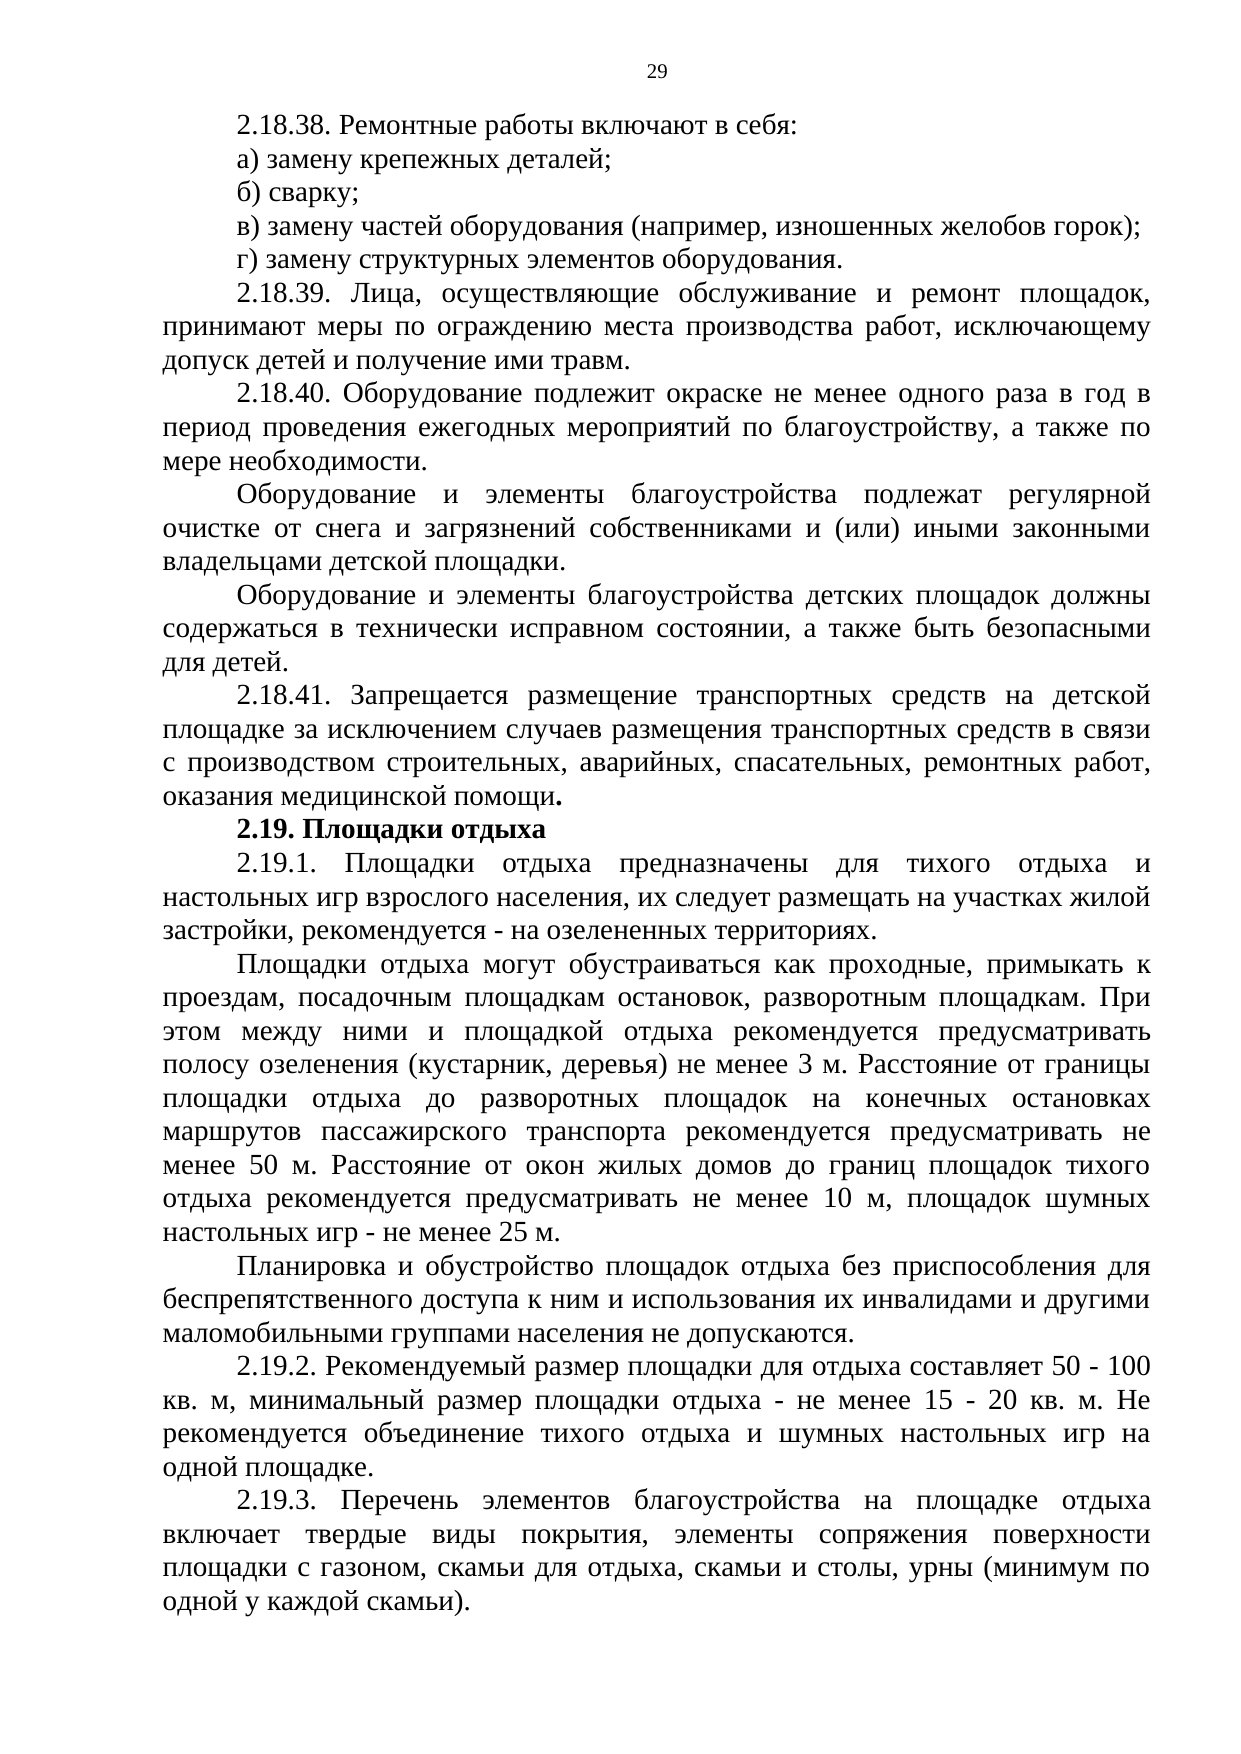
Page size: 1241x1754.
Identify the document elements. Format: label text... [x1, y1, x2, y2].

list Оборудование и элементы благоустройства подлежат регулярной очистке от снега и загрязнений собственниками и (или) иными законными владельцами детской площадки. [162, 476, 1152, 577]
list 2.18.40. Оборудование подлежит окраске не менее одного раза в год в период проведения ежегодных мероприятий по благоустройству, а также по мере необходимости. [162, 376, 1152, 476]
list 2.18.38. Ремонтные работы включают в себя: [162, 107, 1152, 141]
list Оборудование и элементы благоустройства детских площадок должны содержаться в технически исправном состоянии, а также быть безопасными для детей. [162, 577, 1152, 677]
list 2.19.3. Перечень элементов благоустройства на площадке отдыха включает твердые виды покрытия, элементы сопряжения поверхности площадки с газоном, скамьи для отдыха, скамьи и столы, урны (минимум по одной у каждой скамьи). [162, 1482, 1152, 1617]
list б) сварку; [162, 174, 1152, 208]
list 2.19. Площадки отдыха [162, 812, 1152, 845]
list в) замену частей оборудования (например, изношенных желобов горок); [162, 208, 1152, 241]
list г) замену структурных элементов оборудования. [162, 241, 1152, 275]
list Планировка и обустройство площадок отдыха без приспособления для беспрепятственного доступа к ним и использования их инвалидами и другими маломобильными группами населения не допускаются. [162, 1248, 1152, 1348]
list 2.18.41. Запрещается размещение транспортных средств на детской площадке за исключением случаев размещения транспортных средств в связи с производством строительных, аварийных, спасательных, ремонтных работ, оказания медицинской помощи. [162, 677, 1152, 812]
list Площадки отдыха могут обустраиваться как проходные, примыкать к проездам, посадочным площадкам остановок, разворотным площадкам. При этом между ними и площадкой отдыха рекомендуется предусматривать полосу озеленения (кустарник, деревья) не менее 3 м. Расстояние от границы площадки отдыха до разворотных площадок на конечных остановках маршрутов пассажирского транспорта рекомендуется предусматривать не менее 50 м. Расстояние от окон жилых домов до границ площадок тихого отдыха рекомендуется предусматривать не менее 10 м, площадок шумных настольных игр - не менее 25 м. [162, 946, 1152, 1248]
list а) замену крепежных деталей; [162, 141, 1152, 174]
list 2.19.2. Рекомендуемый размер площадки для отдыха составляет 50 - 100 кв. м, минимальный размер площадки отдыха - не менее 15 - 20 кв. м. Не рекомендуется объединение тихого отдыха и шумных настольных игр на одной площадке. [162, 1348, 1152, 1482]
list 2.19.1. Площадки отдыха предназначены для тихого отдыха и настольных игр взрослого населения, их следует размещать на участках жилой застройки, рекомендуется - на озелененных территориях. [162, 845, 1152, 946]
list 2.18.39. Лица, осуществляющие обслуживание и ремонт площадок, принимают меры по ограждению места производства работ, исключающему допуск детей и получение ими травм. [162, 275, 1152, 376]
